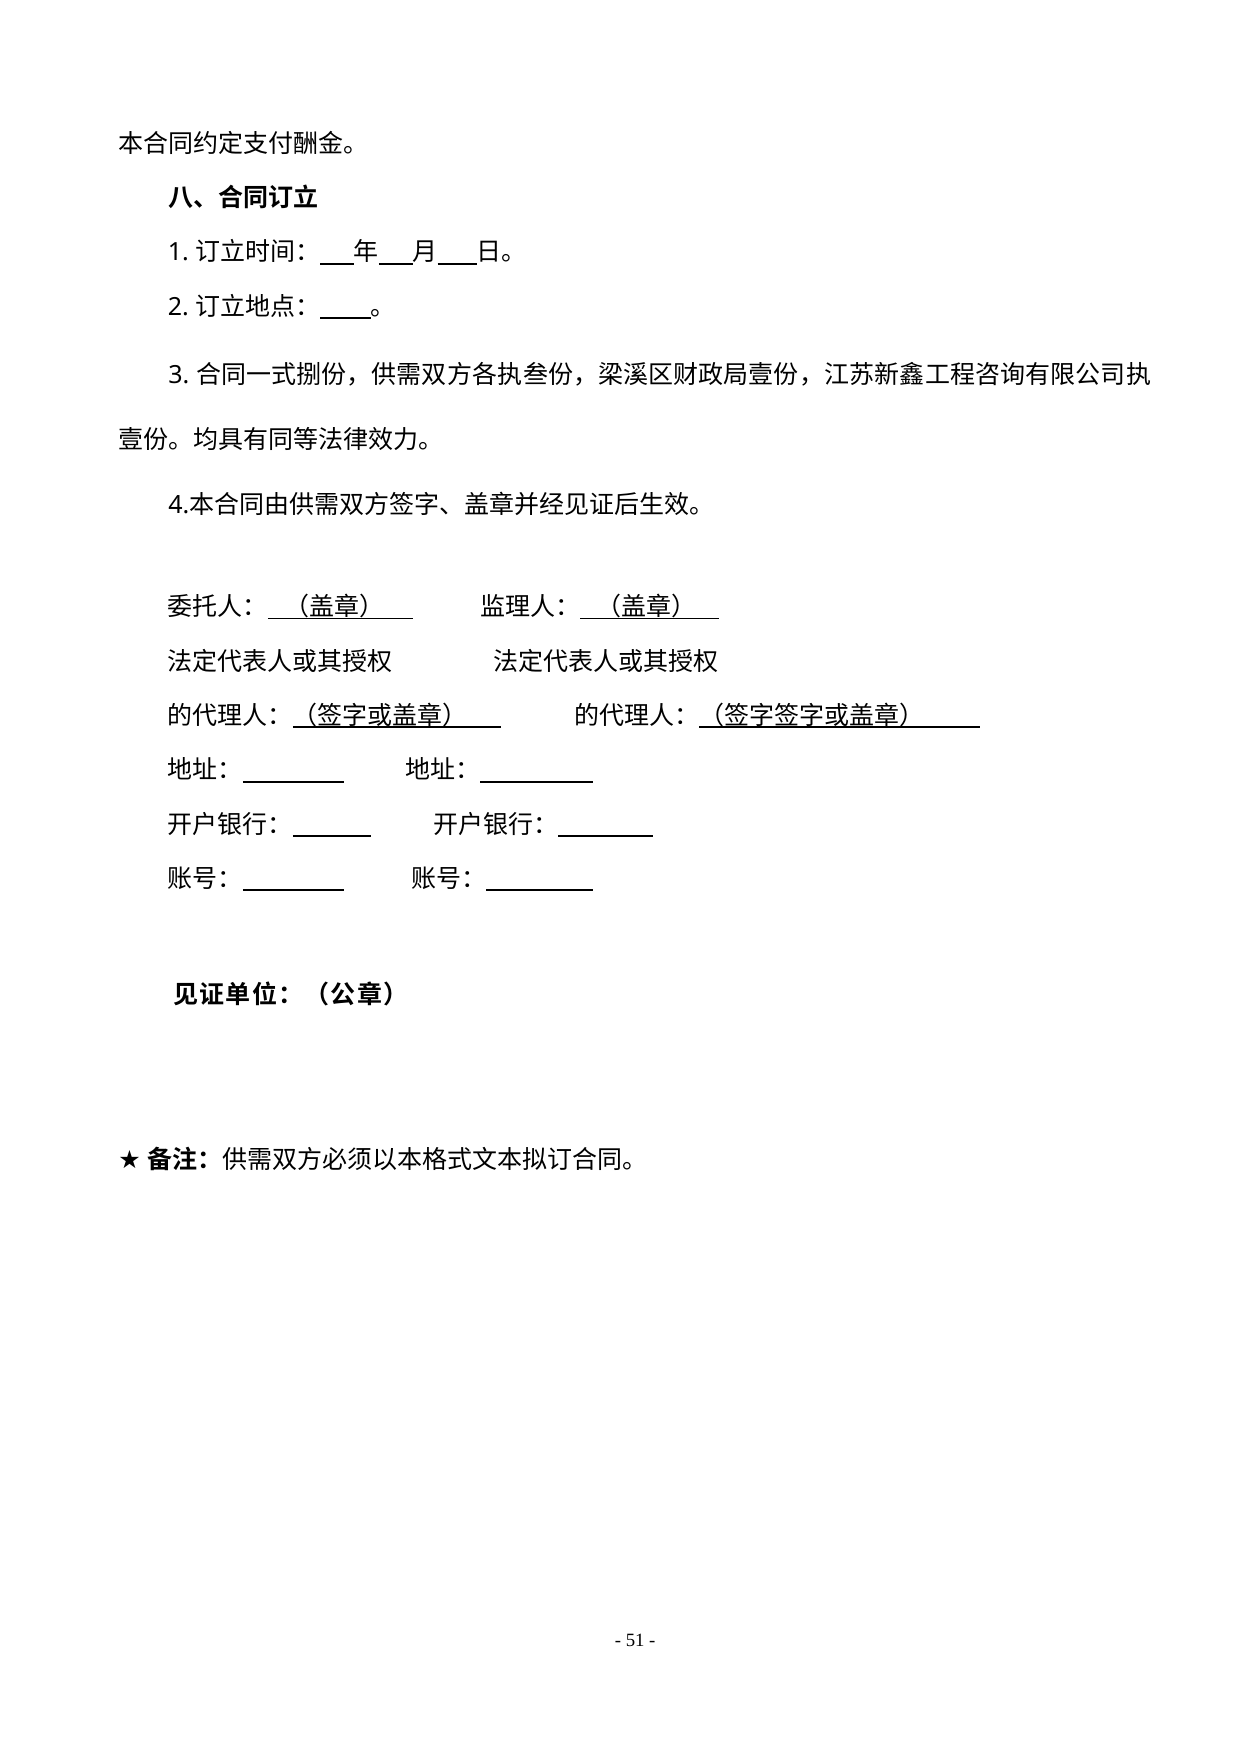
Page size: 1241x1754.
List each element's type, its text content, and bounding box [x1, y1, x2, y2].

text 开户银行： 开户银行： [118, 804, 1152, 840]
text 的代理人：（签字或盖章） 的代理人：（签字签字或盖章） [118, 695, 1152, 732]
text ★ 备注：供需双方必须以本格式文本拟订合同。 [118, 1125, 1152, 1190]
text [118, 123, 1152, 159]
text 法定代表人或其授权 法定代表人或其授权 [118, 641, 1152, 677]
text 3. 合同一式捌份，供需双方各执叁份，梁溪区财政局壹份，江苏新鑫工程咨询有限公司执壹份。均具有同等法律效力。 [118, 341, 1152, 471]
text 八、合同订立 [118, 177, 1152, 214]
text 委托人： （盖章） 监理人： （盖章） [118, 587, 1152, 623]
text 账号： 账号： [118, 858, 1152, 895]
text 见证单位：（公章） [118, 960, 1152, 1025]
text 1. 订立时间： 年 月 日。 [118, 232, 1152, 268]
text 2. 订立地点： 。 [118, 286, 1152, 322]
text 地址： 地址： [118, 750, 1152, 786]
text 4.本合同由供需双方签字、盖章并经见证后生效。 [118, 471, 1152, 536]
